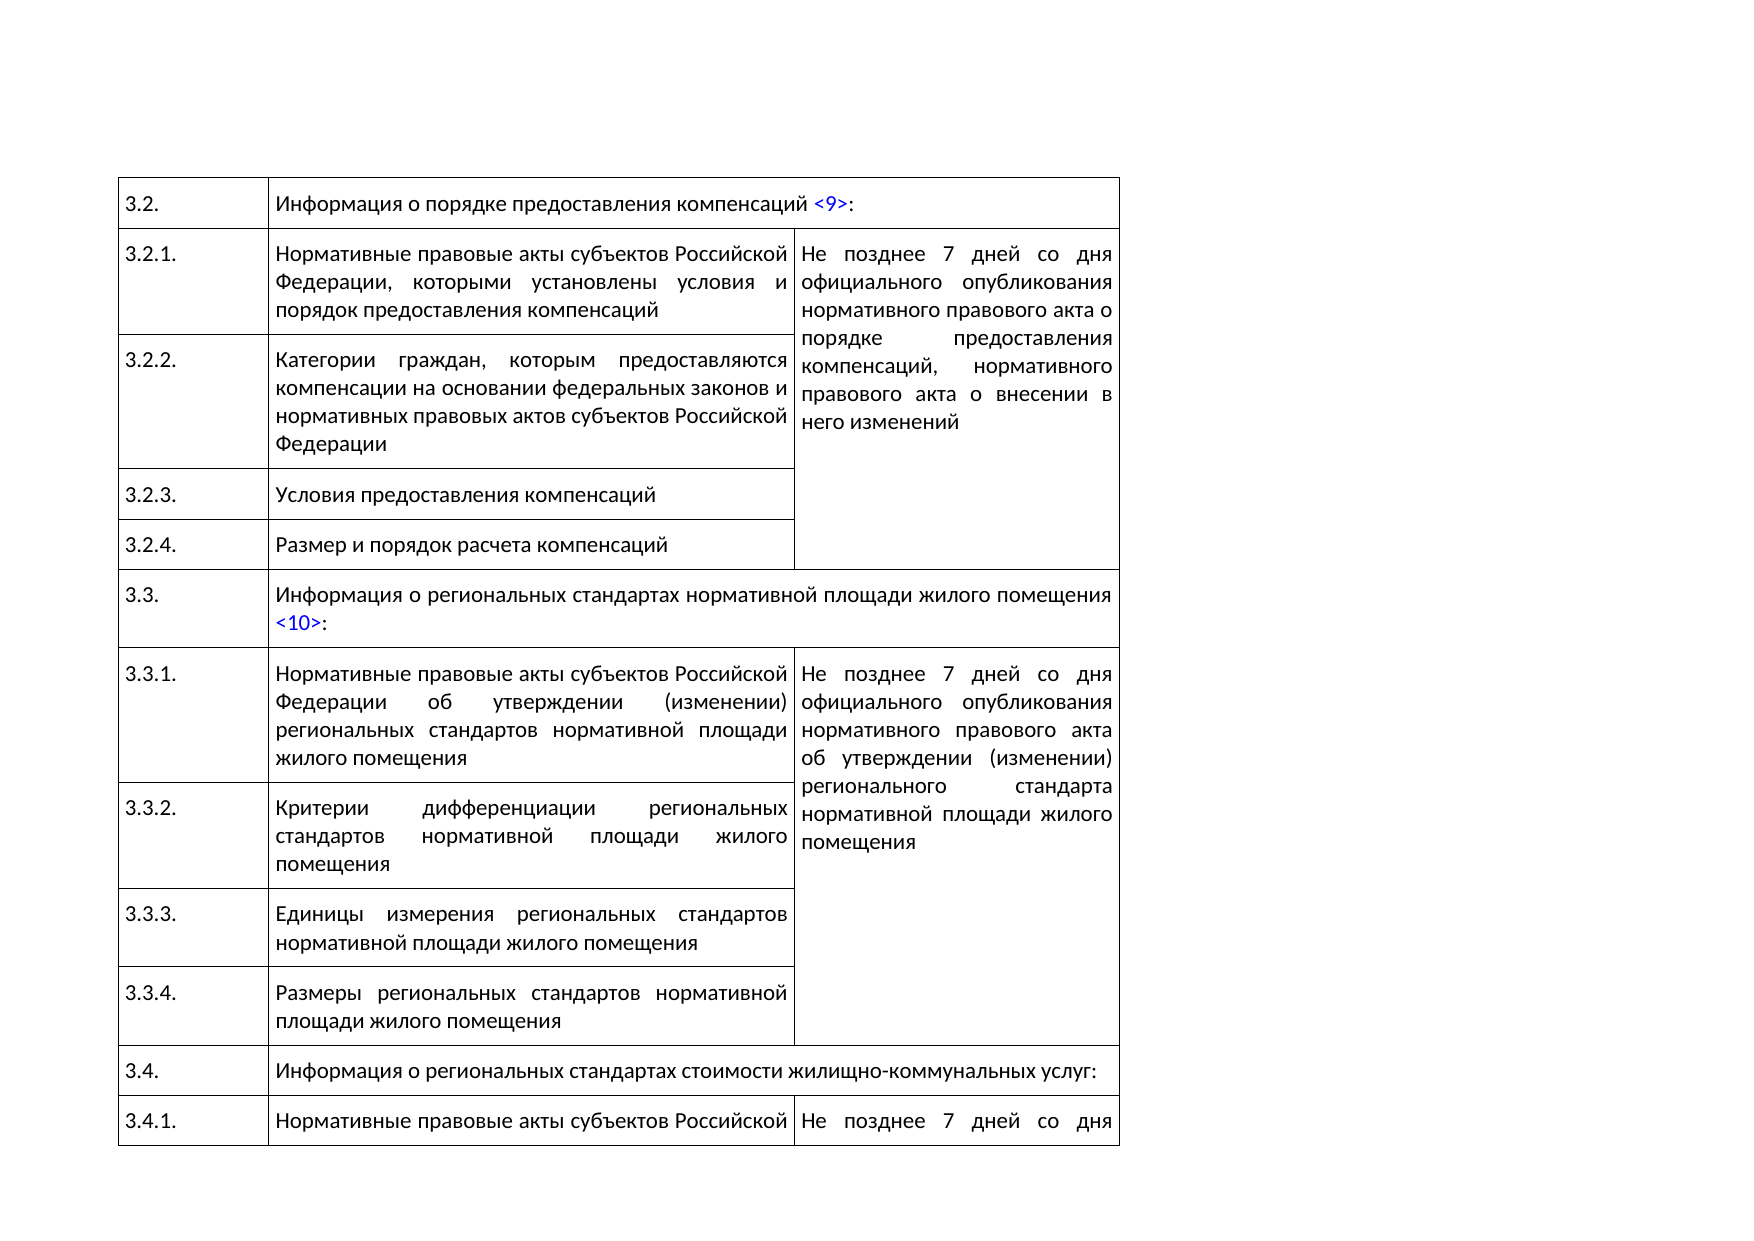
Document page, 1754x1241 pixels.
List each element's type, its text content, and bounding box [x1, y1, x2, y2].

table_cell Не позднее 7 дней со дня официального опубликования нормативного правового акта о порядке предоставления компенсаций, нормативного правового акта о внесении в него изменений [795, 229, 1119, 569]
table_cell Нормативные правовые акты субъектов Российской Федерации, которыми установлены условия и порядок предоставления компенсаций [269, 229, 794, 334]
table_cell Нормативные правовые акты субъектов Российской Федерации об утверждении (изменении) региональных стандартов нормативной площади жилого помещения [269, 648, 794, 782]
table_cell Критерии дифференциации региональных стандартов нормативной площади жилого помещения [269, 783, 794, 888]
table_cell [269, 1096, 794, 1145]
table_cell 3.4. [119, 1046, 268, 1095]
table_cell Размеры региональных стандартов нормативной площади жилого помещения [269, 967, 794, 1044]
table_cell Размер и порядок расчета компенсаций [269, 520, 794, 569]
table_cell 3.3.1. [119, 648, 268, 782]
table_cell 3.2.1. [119, 229, 268, 334]
table_cell Категории граждан, которым предоставляются компенсации на основании федеральных законов и нормативных правовых актов субъектов Российской Федерации [269, 335, 794, 468]
table_cell 3.2.2. [119, 335, 268, 468]
table_cell Единицы измерения региональных стандартов нормативной площади жилого помещения [269, 889, 794, 966]
table_cell 3.4.1. [119, 1096, 268, 1145]
table_cell 3.3. [119, 570, 268, 647]
table_cell Не позднее 7 дней со дня официального опубликования нормативного правового акта об утверждении (изменении) регионального стандарта нормативной площади жилого помещения [795, 648, 1119, 1044]
table_cell Информация о региональных стандартах стоимости жилищно-коммунальных услуг: [269, 1046, 1119, 1095]
table_cell 3.3.4. [119, 967, 268, 1044]
table_cell Информация о порядке предоставления компенсаций <9>: [269, 178, 1119, 227]
table_cell Информация о региональных стандартах нормативной площади жилого помещения <10>: [269, 570, 1119, 647]
table_cell 3.3.2. [119, 783, 268, 888]
table_cell 3.2.4. [119, 520, 268, 569]
table_cell Условия предоставления компенсаций [269, 469, 794, 518]
table_cell 3.2. [119, 178, 268, 227]
table_cell 3.3.3. [119, 889, 268, 966]
table_cell 3.2.3. [119, 469, 268, 518]
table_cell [795, 1096, 1119, 1145]
